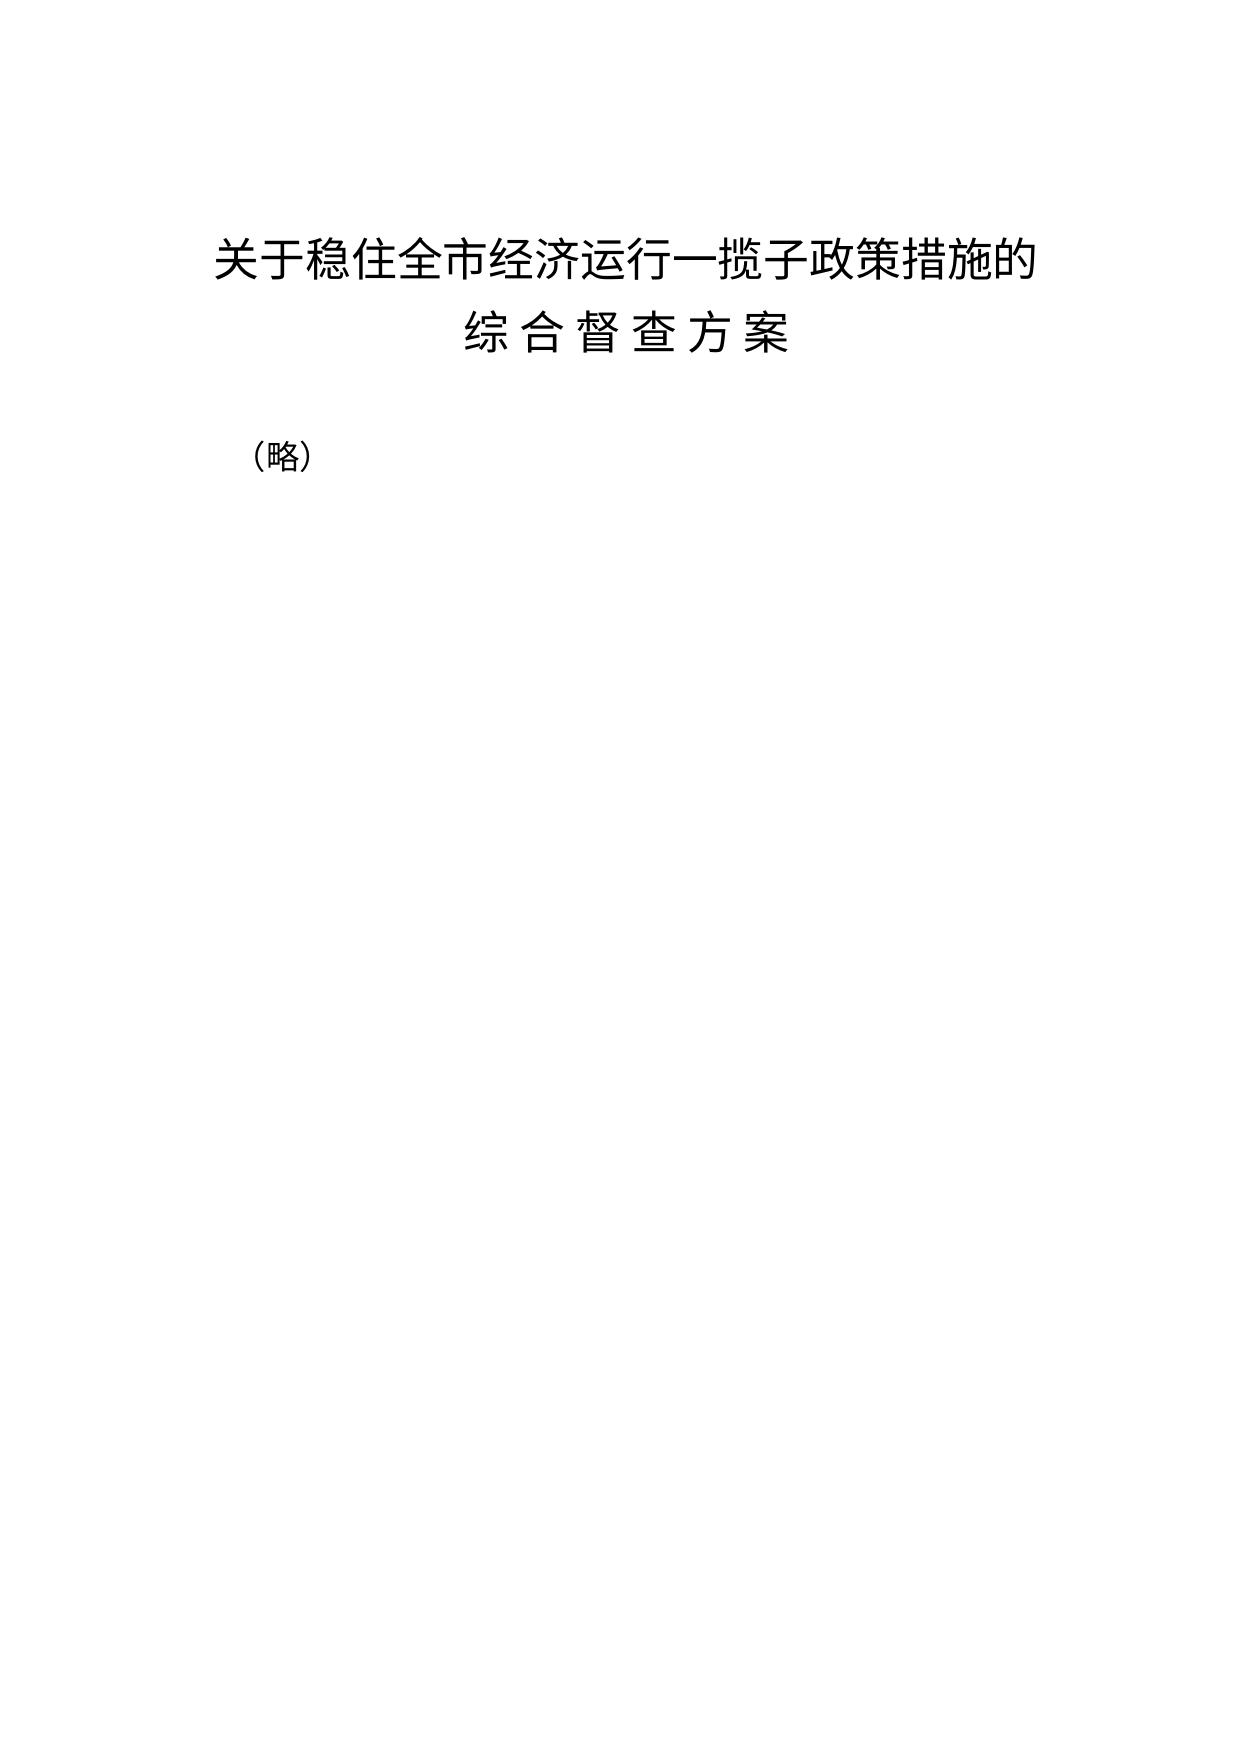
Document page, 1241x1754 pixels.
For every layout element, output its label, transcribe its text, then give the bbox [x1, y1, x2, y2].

text 关于稳住全市经济运行一揽子政策措施的 [165, 218, 1087, 291]
text （略） [165, 423, 1087, 481]
text 综 合 督 查 方 案 [165, 291, 1087, 364]
